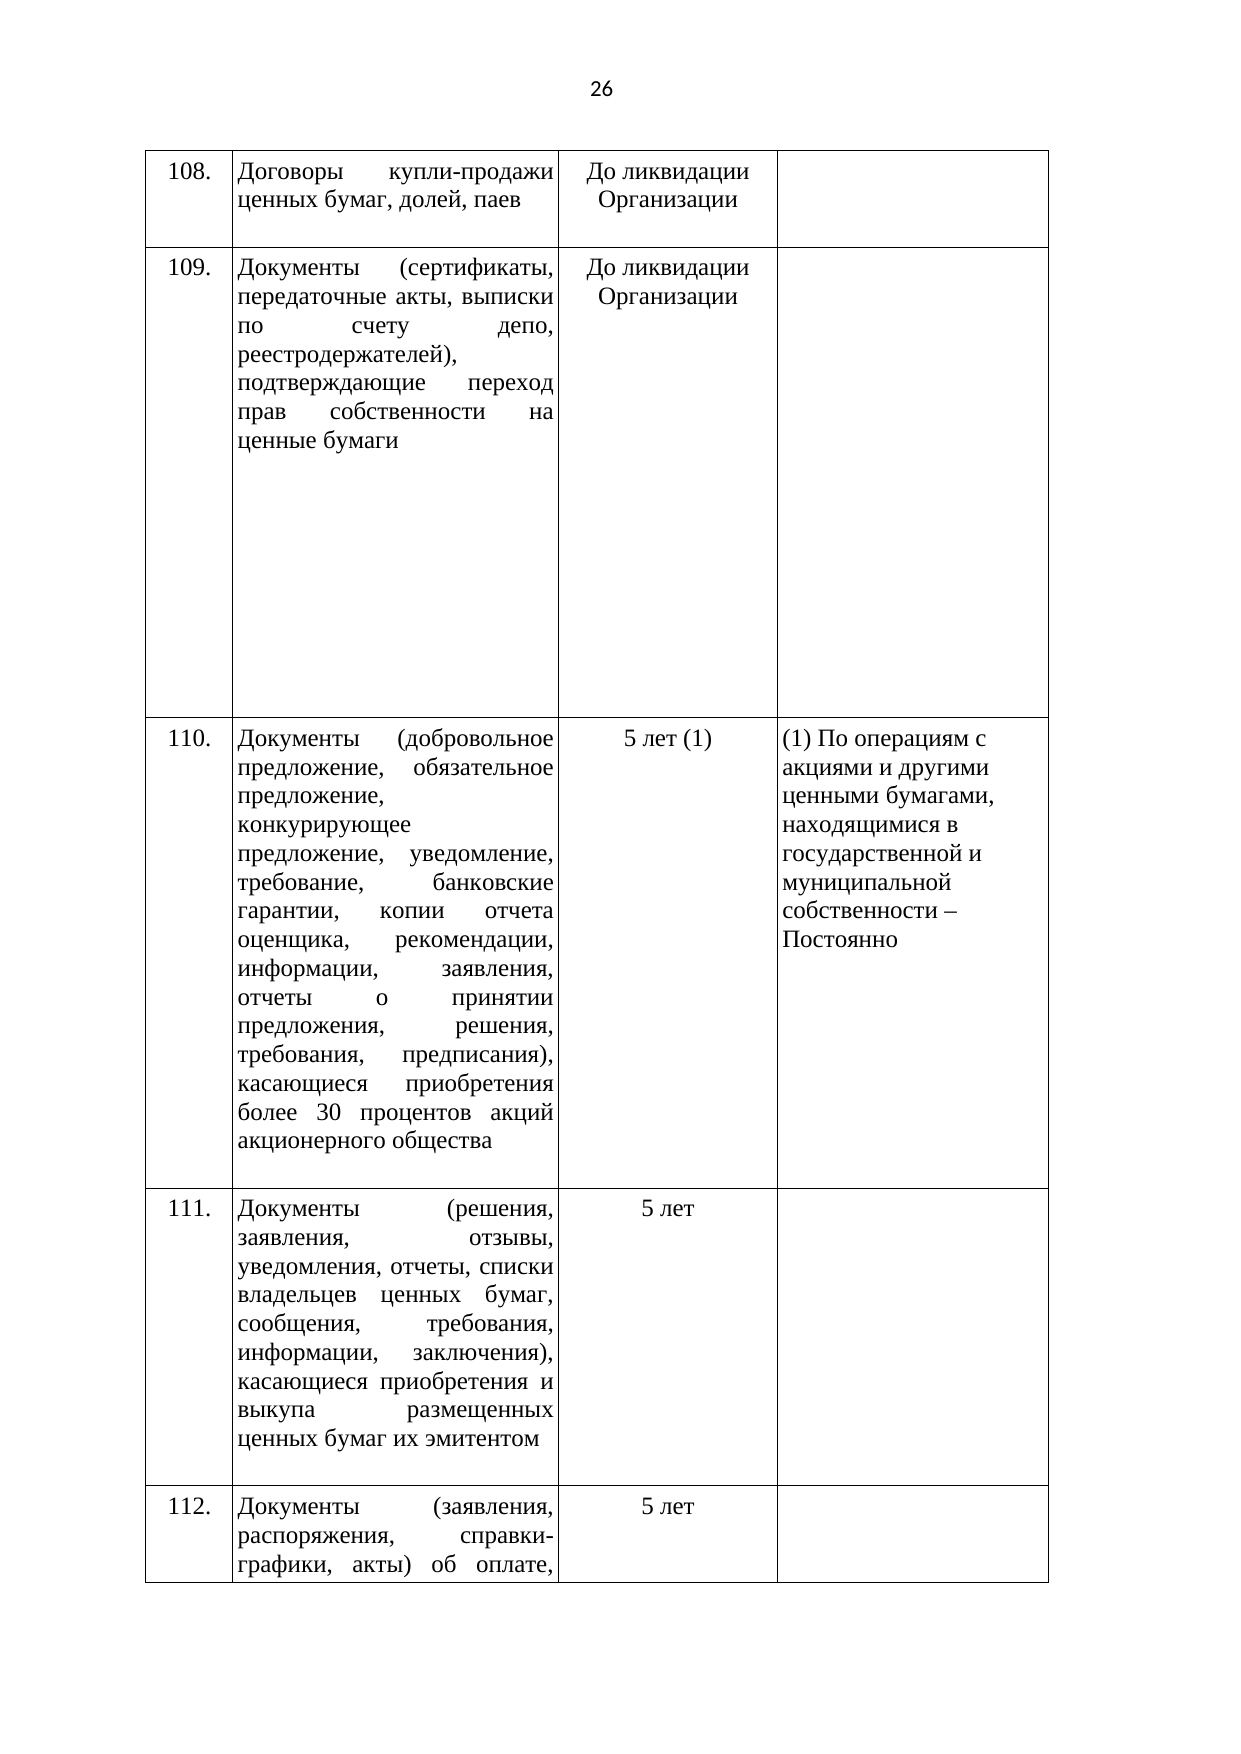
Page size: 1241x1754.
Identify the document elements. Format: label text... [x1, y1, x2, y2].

table_cell 111. [146, 1189, 232, 1485]
table_cell До ликвидации Организации [559, 248, 777, 717]
table_cell 5 лет [559, 1189, 777, 1485]
table_cell 110. [146, 718, 232, 1187]
table_cell [778, 151, 1048, 247]
table_cell Документы (заявления, распоряжения, справки- графики, акты) об оплате, размене, приеме-передаче векселей [233, 1486, 558, 1582]
table_cell Документы (решения, заявления, отзывы, уведомления, отчеты, списки владельцев ценных бумаг, сообщения, требования, информации, заключения), касающиеся приобретения и выкупа размещенных ценных бумаг их эмитентом [233, 1189, 558, 1485]
table_cell 5 лет (1) [559, 718, 777, 1187]
table_cell 108. [146, 151, 232, 247]
table_cell Договоры купли-продажи ценных бумаг, долей, паев [233, 151, 558, 247]
table_cell (1) По операциям с акциями и другими ценными бумагами, находящимися в государственной и муниципальной собственности – Постоянно [778, 718, 1048, 1187]
table_cell [778, 248, 1048, 717]
table_cell [778, 1486, 1048, 1582]
table_cell До ликвидации Организации [559, 151, 777, 247]
table_cell 109. [146, 248, 232, 717]
table_cell 5 лет [559, 1486, 777, 1582]
table_cell 112. [146, 1486, 232, 1582]
table_cell Документы (сертификаты, передаточные акты, выписки по счету депо, реестродержателей), подтверждающие переход прав собственности на ценные бумаги [233, 248, 558, 717]
table_cell Документы (добровольное предложение, обязательное предложение, конкурирующее предложение, уведомление, требование, банковские гарантии, копии отчета оценщика, рекомендации, информации, заявления, отчеты о принятии предложения, решения, требования, предписания), касающиеся приобретения более 30 процентов акций акционерного общества [233, 718, 558, 1187]
table_cell [778, 1189, 1048, 1485]
